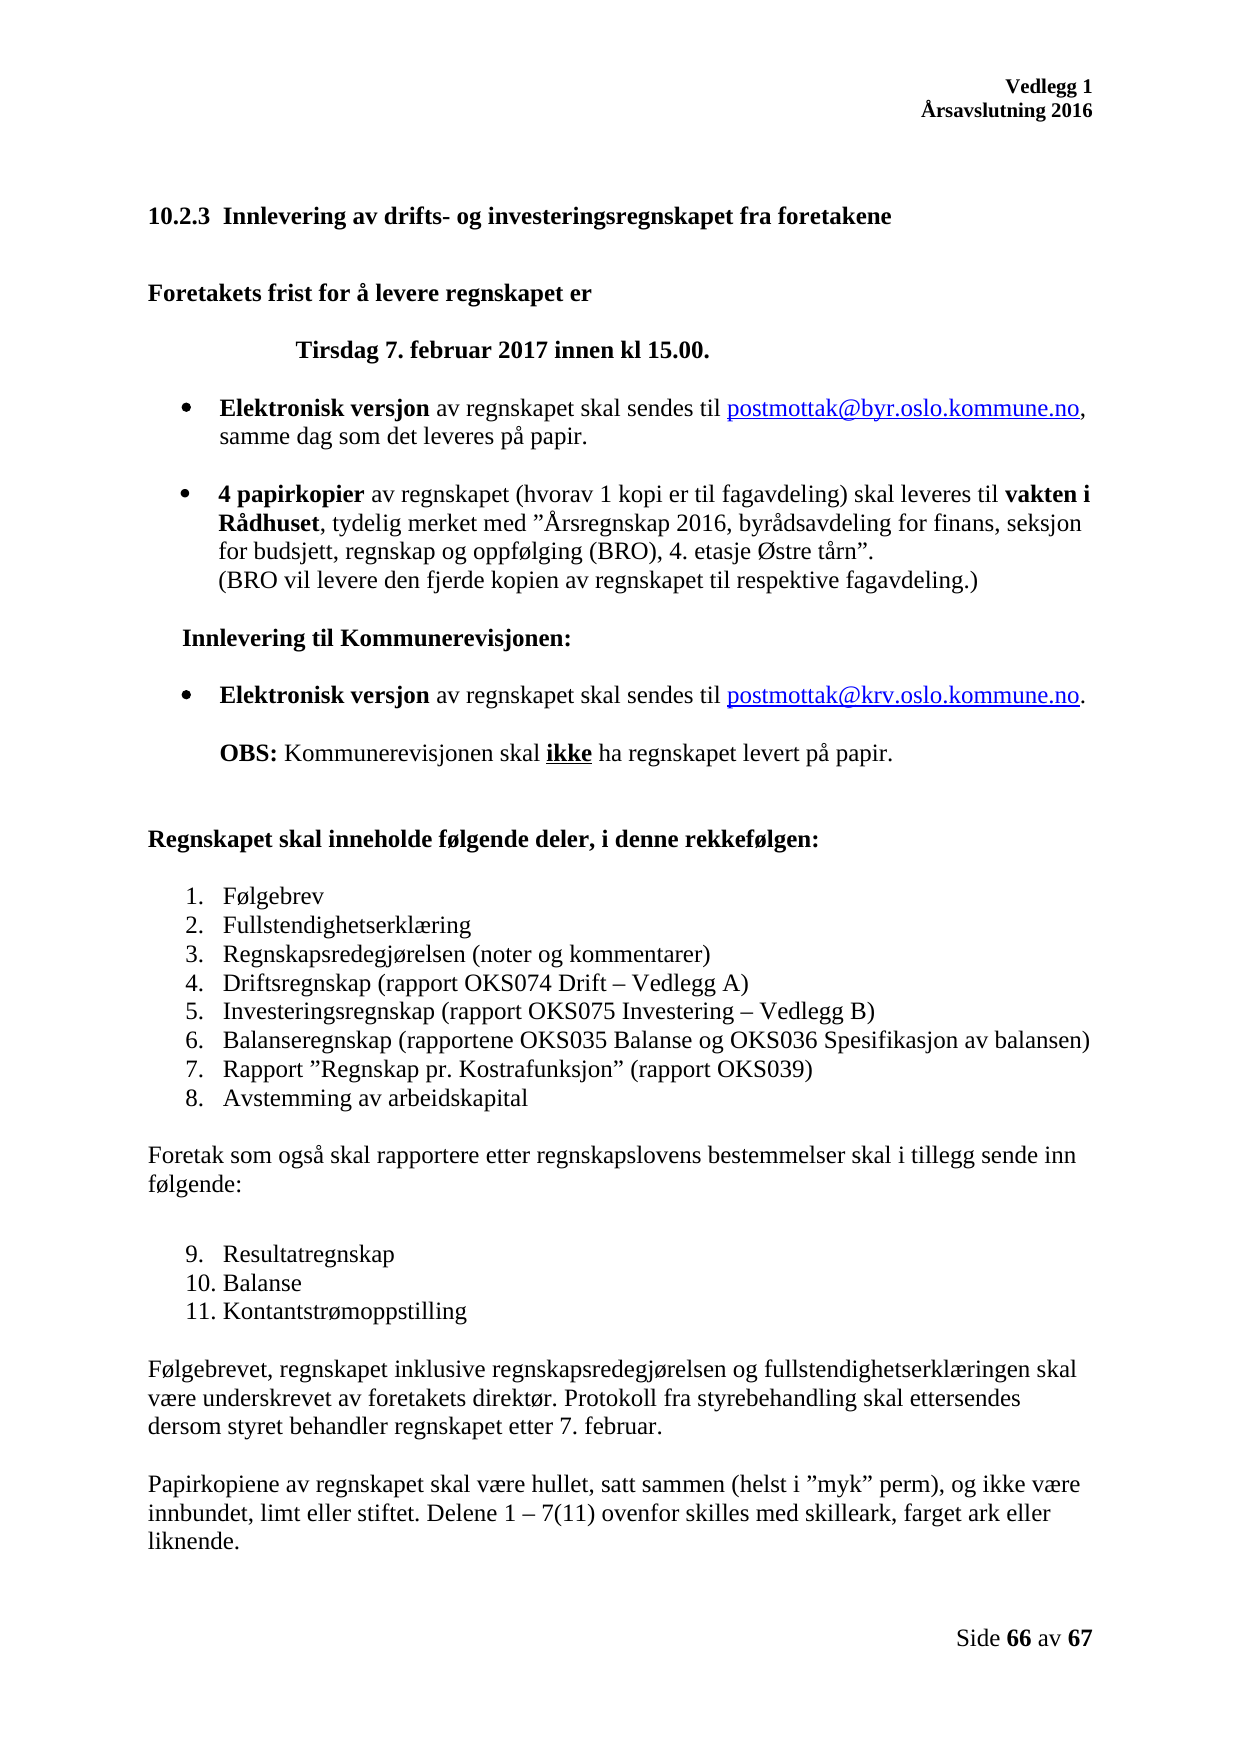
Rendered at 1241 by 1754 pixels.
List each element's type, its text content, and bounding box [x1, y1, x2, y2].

list Rapport ”Regnskap pr. Kostrafunksjon” (rapport OKS039) [185, 1054, 1092, 1083]
subtitle Innlevering av drifts- og investeringsregnskapet fra foretakene [148, 201, 1092, 230]
list Avstemming av arbeidskapital [185, 1083, 1092, 1111]
list Elektronisk versjon av regnskapet skal sendes til postmottak@byr.oslo.kommune.no, samme dag som det leveres på papir. [182, 393, 1092, 450]
text (BRO vil levere den fjerde kopien av regnskapet til respektive fagavdeling.) [218, 565, 1092, 594]
text Regnskapet skal inneholde følgende deler, i denne rekkefølgen: [148, 824, 1092, 853]
list 4 papirkopier av regnskapet (hvorav 1 kopi er til fagavdeling) skal leveres til vakten i Rådhuset, tydelig merket med ”Årsregnskap 2016, byrådsavdeling for finans, seksjon for budsjett, regnskap og oppfølging (BRO), 4. etasje Østre tårn”. [181, 479, 1092, 565]
list Fullstendighetserklæring [185, 910, 1092, 939]
text Foretak som også skal rapportere etter regnskapslovens bestemmelser skal i tillegg sende inn følgende: [148, 1140, 1092, 1198]
list Kontantstrømoppstilling [185, 1296, 1092, 1325]
list Elektronisk versjon av regnskapet skal sendes til postmottak@krv.oslo.kommune.no. [182, 680, 1092, 709]
list Følgebrev [185, 881, 1092, 910]
list Investeringsregnskap (rapport OKS075 Investering – Vedlegg B) [185, 996, 1092, 1025]
list Resultatregnskap [185, 1239, 1092, 1268]
text OBS: Kommunerevisjonen skal ikke ha regnskapet levert på papir. [219, 738, 1092, 766]
text Innlevering til Kommunerevisjonen: [182, 623, 1092, 651]
list Balanseregnskap (rapportene OKS035 Balanse og OKS036 Spesifikasjon av balansen) [185, 1025, 1092, 1054]
text Følgebrevet, regnskapet inklusive regnskapsredegjørelsen og fullstendighetserklæringen skal være underskrevet av foretakets direktør. Protokoll fra styrebehandling skal ettersendes dersom styret behandler regnskapet etter 7. februar. [148, 1354, 1092, 1440]
list Regnskapsredegjørelsen (noter og kommentarer) [185, 939, 1092, 968]
text Foretakets frist for å levere regnskapet er [148, 278, 1092, 306]
text Papirkopiene av regnskapet skal være hullet, satt sammen (helst i ”myk” perm), og ikke være innbundet, limt eller stiftet. Delene 1 – 7(11) ovenfor skilles med skilleark, farget ark eller liknende. [148, 1469, 1092, 1555]
text Tirsdag 7. februar 2017 innen kl 15.00. [222, 335, 1092, 364]
list Balanse [185, 1268, 1092, 1296]
list Driftsregnskap (rapport OKS074 Drift – Vedlegg A) [185, 968, 1092, 996]
